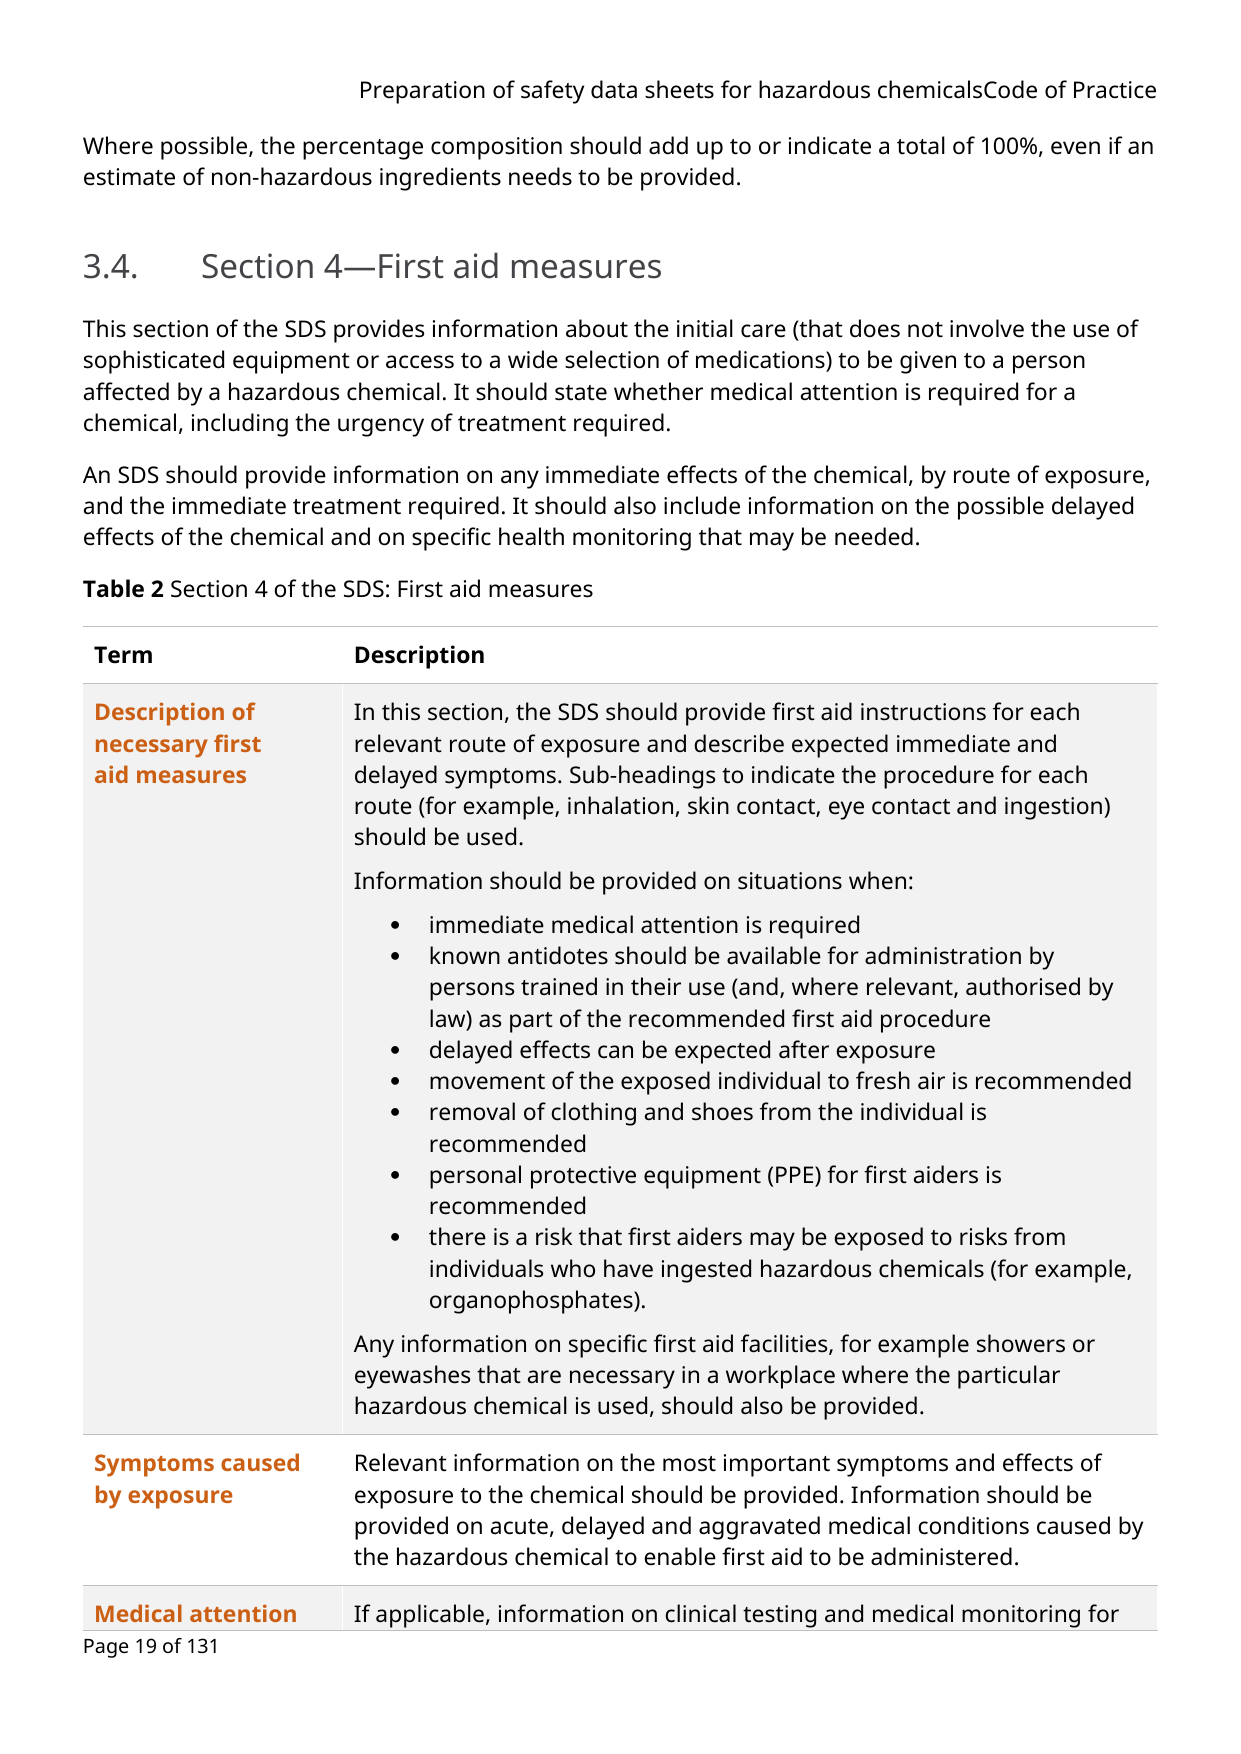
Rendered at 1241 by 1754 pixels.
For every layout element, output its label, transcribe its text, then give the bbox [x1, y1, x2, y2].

table_cell Relevant information on the most important symptoms and effects of exposure to the chemical should be provided. Information should be provided on acute, delayed and aggravated medical conditions caused by the hazardous chemical to enable first aid to be administered. [343, 1435, 1157, 1585]
subtitle Section 4—First aid measures [83, 243, 1157, 288]
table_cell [83, 1586, 342, 1630]
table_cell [343, 1586, 1157, 1630]
text Where possible, the percentage composition should add up to or indicate a total of 100%, even if an estimate of non-hazardous ingredients needs to be provided. [83, 130, 1157, 193]
table_cell Symptoms caused by exposure [83, 1435, 342, 1585]
text Table 2 Section 4 of the SDS: First aid measures [83, 573, 1157, 605]
table_cell Description of necessary first aid measures [83, 684, 342, 1434]
text An SDS should provide information on any immediate effects of the chemical, by route of exposure, and the immediate treatment required. It should also include information on the possible delayed effects of the chemical and on specific health monitoring that may be needed. [83, 459, 1157, 553]
table_cell In this section, the SDS should provide first aid instructions for each relevant route of exposure and describe expected immediate and delayed symptoms. Sub-headings to indicate the procedure for each route (for example, inhalation, skin contact, eye contact and ingestion) should be used. Information should be provided on situations when: immediate medical attention is required known antidotes should be available for administration by persons trained in their use (and, where relevant, authorised by law) as part of the recommended first aid procedure delayed effects can be expected after exposure movement of the exposed individual to fresh air is recommended removal of clothing and shoes from the individual is recommended personal protective equipment (PPE) for first aiders is recommended there is a risk that first aiders may be exposed to risks from individuals who have ingested hazardous chemicals (for example, organophosphates). Any information on specific first aid facilities, for example showers or eyewashes that are necessary in a workplace where the particular hazardous chemical is used, should also be provided. [343, 684, 1157, 1434]
table_header Description [343, 627, 1157, 683]
table_header Term [83, 627, 342, 683]
text This section of the SDS provides information about the initial care (that does not involve the use of sophisticated equipment or access to a wide selection of medications) to be given to a person affected by a hazardous chemical. It should state whether medical attention is required for a chemical, including the urgency of treatment required. [83, 313, 1157, 438]
